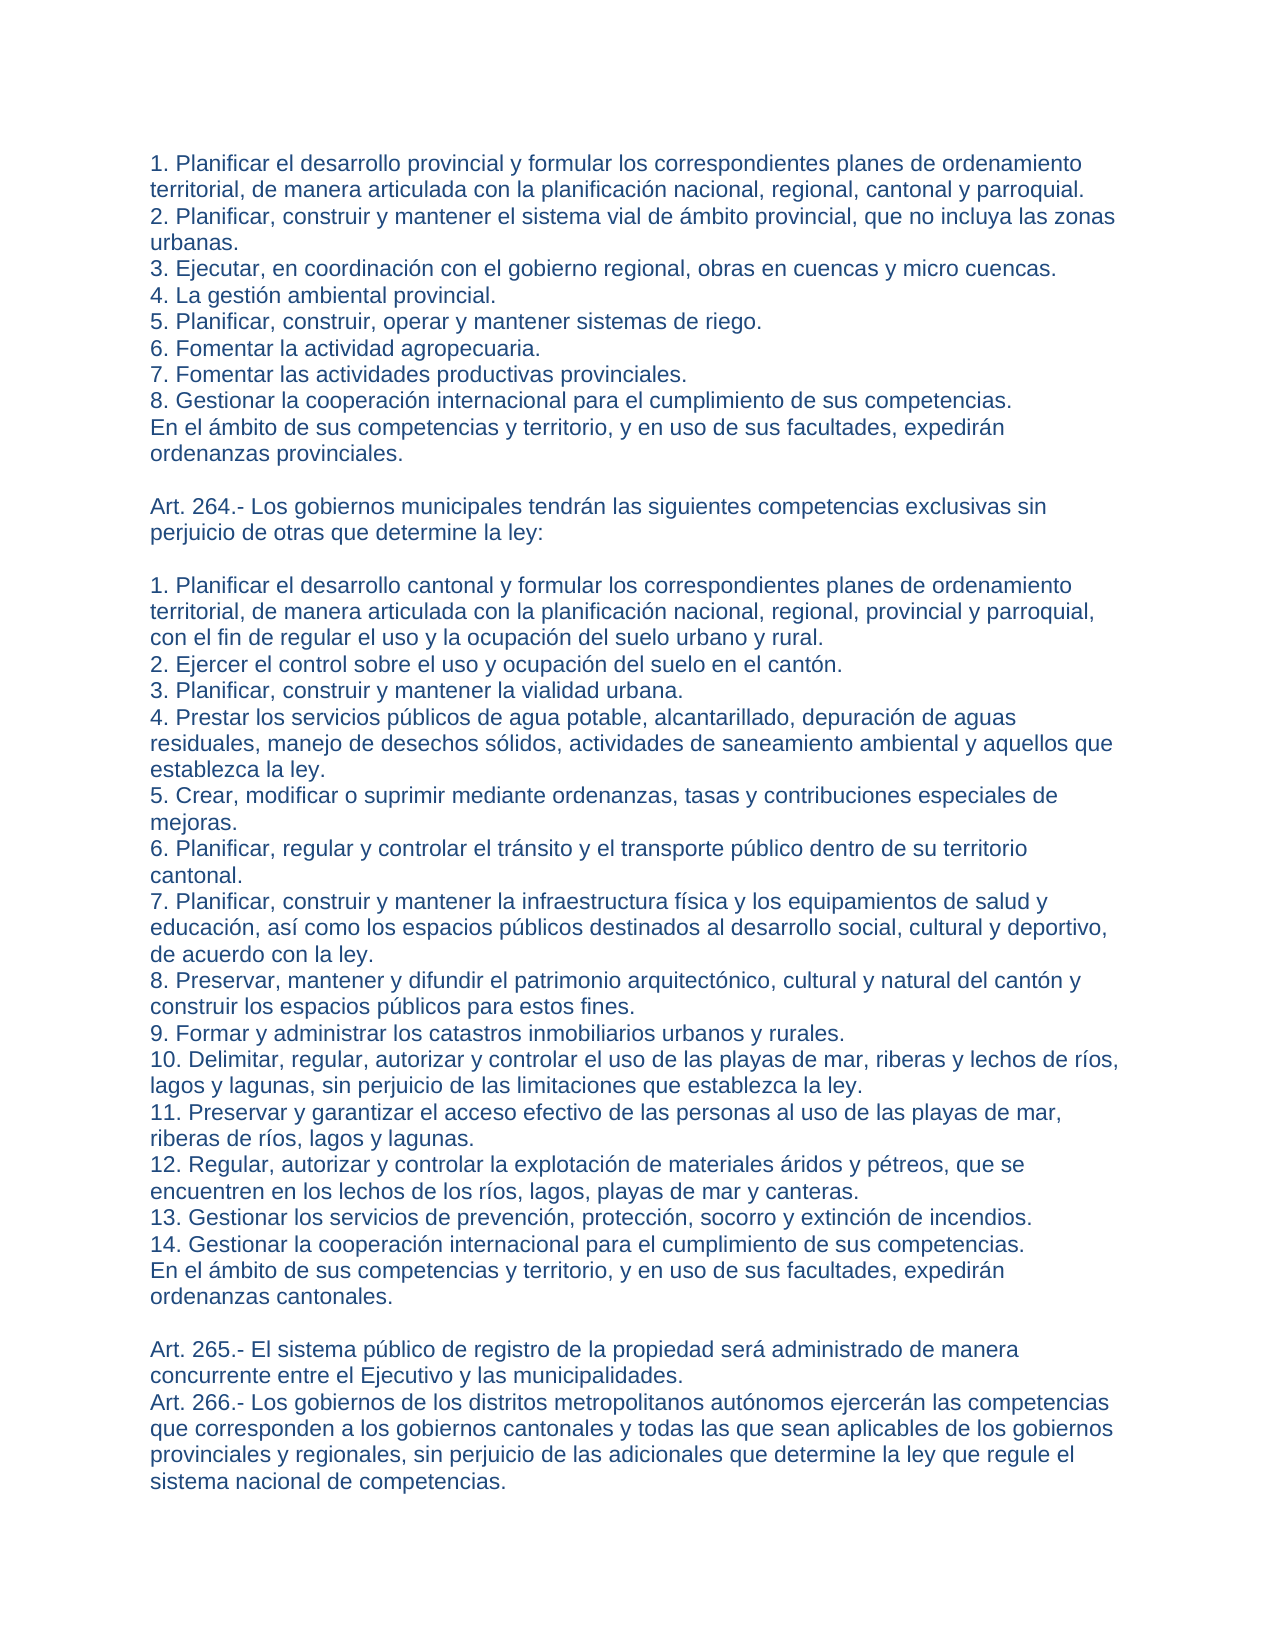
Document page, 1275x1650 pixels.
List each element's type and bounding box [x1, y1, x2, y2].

text [150, 493, 1125, 1494]
text [150, 150, 1125, 493]
